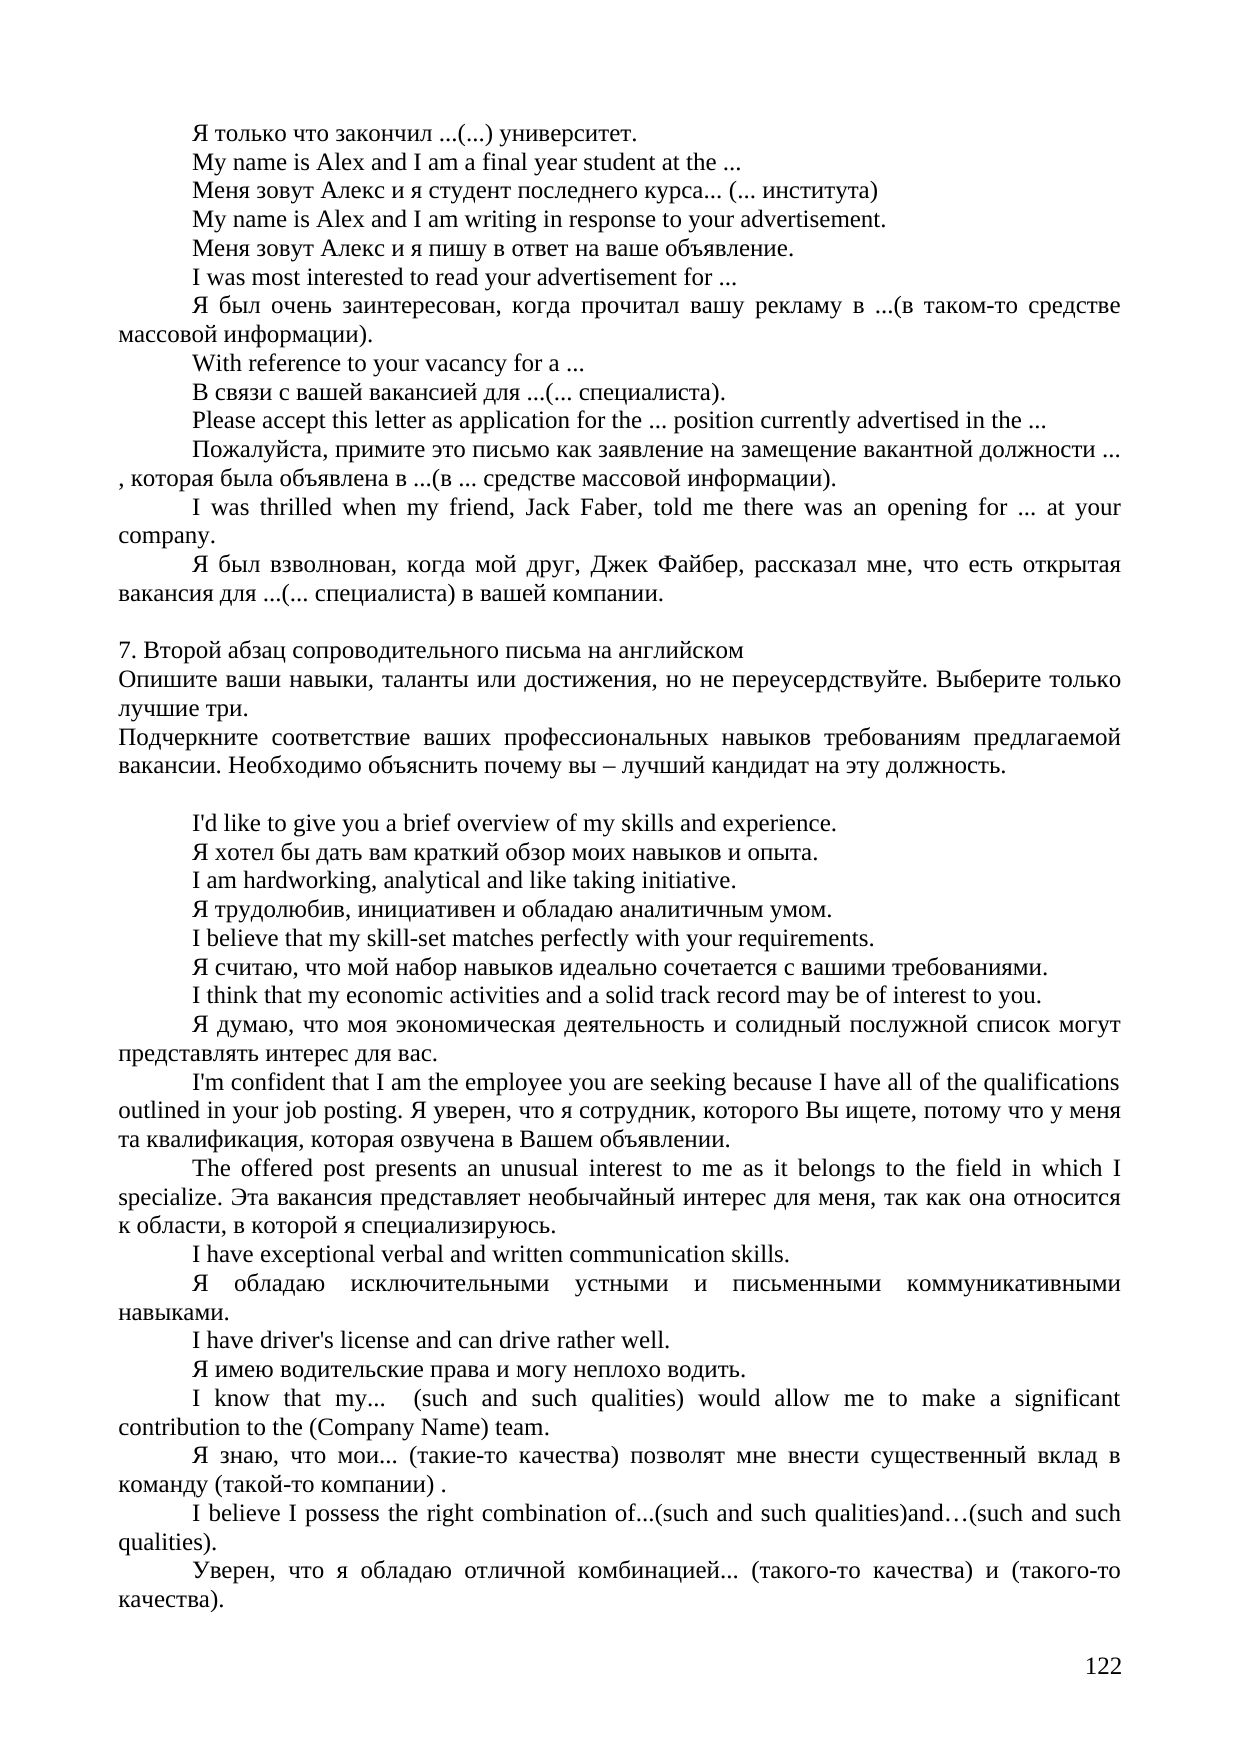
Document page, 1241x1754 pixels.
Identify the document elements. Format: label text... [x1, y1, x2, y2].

text  Please accept this letter as application for the ... position currently advertised in the ... [118, 406, 1122, 434]
text  I was most interested to read your advertisement for ... [118, 262, 1122, 291]
text  I am hardworking, analytical and like taking initiative. [118, 866, 1122, 894]
text  Меня зовут Алекс и я пишу в ответ на ваше объявление. [118, 233, 1122, 262]
text  Я только что закончил ...(...) университет. [118, 118, 1122, 147]
text Опишите ваши навыки, таланты или достижения, но не переусердствуйте. Выберите только лучшие три. [118, 664, 1122, 722]
text  Уверен, что я обладаю отличной комбинацией... (такого-то качества) и (такого-то качества). [118, 1556, 1122, 1613]
text  Я трудолюбив, инициативен и обладаю аналитичным умом. [118, 894, 1122, 923]
text  Я был взволнован, когда мой друг, Джек Файбер, рассказал мне, что есть открытая вакансия для ...(... специалиста) в вашей компании. [118, 549, 1122, 607]
text  Я обладаю исключительными устными и письменными коммуникативными навыками. [118, 1268, 1122, 1326]
text  Меня зовут Алекс и я студент последнего курса... (... института) [118, 176, 1122, 204]
text  I have exceptional verbal and written communication skills. [118, 1239, 1122, 1268]
text  I believe I possess the right combination of...(such and such qualities)and…(such and such qualities). [118, 1498, 1122, 1556]
text  I know that my... (such and such qualities) would allow me to make a significant contribution to the (Company Name) team. [118, 1383, 1122, 1441]
text  The offered post presents an unusual interest to me as it belongs to the field in which I specialize. Эта вакансия представляет необычайный интерес для меня, так как она относится к области, в которой я специализируюсь. [118, 1153, 1122, 1239]
text  I'd like to give you a brief overview of my skills and experience. [118, 808, 1122, 837]
text  I have driver's license and can drive rather well. [118, 1326, 1122, 1354]
text Подчеркните соответствие ваших профессиональных навыков требованиям предлагаемой вакансии. Необходимо объяснить почему вы – лучший кандидат на эту должность. [118, 722, 1122, 779]
text  My name is Alex and I am a final year student at the ... [118, 147, 1122, 176]
text  Пожалуйста, примите это письмо как заявление на замещение вакантной должности ... , которая была объявлена в ...(в ... средстве массовой информации). [118, 434, 1122, 492]
text  Я хотел бы дать вам краткий обзор моих навыков и опыта. [118, 837, 1122, 866]
text  I believe that my skill-set matches perfectly with your requirements. [118, 923, 1122, 952]
text  Я считаю, что мой набор навыков идеально сочетается с вашими требованиями. [118, 952, 1122, 981]
text  With reference to your vacancy for a ... [118, 348, 1122, 377]
text  Я знаю, что мои... (такие-то качества) позволят мне внести существенный вклад в команду (такой-то компании) . [118, 1441, 1122, 1498]
text 7. Второй абзац сопроводительного письма на английском [118, 636, 1122, 664]
text  My name is Alex and I am writing in response to your advertisement. [118, 204, 1122, 233]
text  I think that my economic activities and a solid track record may be of interest to you. [118, 981, 1122, 1009]
text  I was thrilled when my friend, Jack Faber, told me there was an opening for ... at your company. [118, 492, 1122, 549]
text  I'm confident that I am the employee you are seeking because I have all of the qualifications outlined in your job posting. Я уверен, что я сотрудник, которого Вы ищете, потому что у меня та квалификация, которая озвучена в Вашем объявлении. [118, 1067, 1122, 1153]
text  В связи с вашей вакансией для ...(... специалиста). [118, 377, 1122, 406]
text  Я имею водительские права и могу неплохо водить. [118, 1354, 1122, 1383]
text  Я думаю, что моя экономическая деятельность и солидный послужной список могут представлять интерес для вас. [118, 1009, 1122, 1067]
text  Я был очень заинтересован, когда прочитал вашу рекламу в ...(в таком-то средстве массовой информации). [118, 291, 1122, 348]
